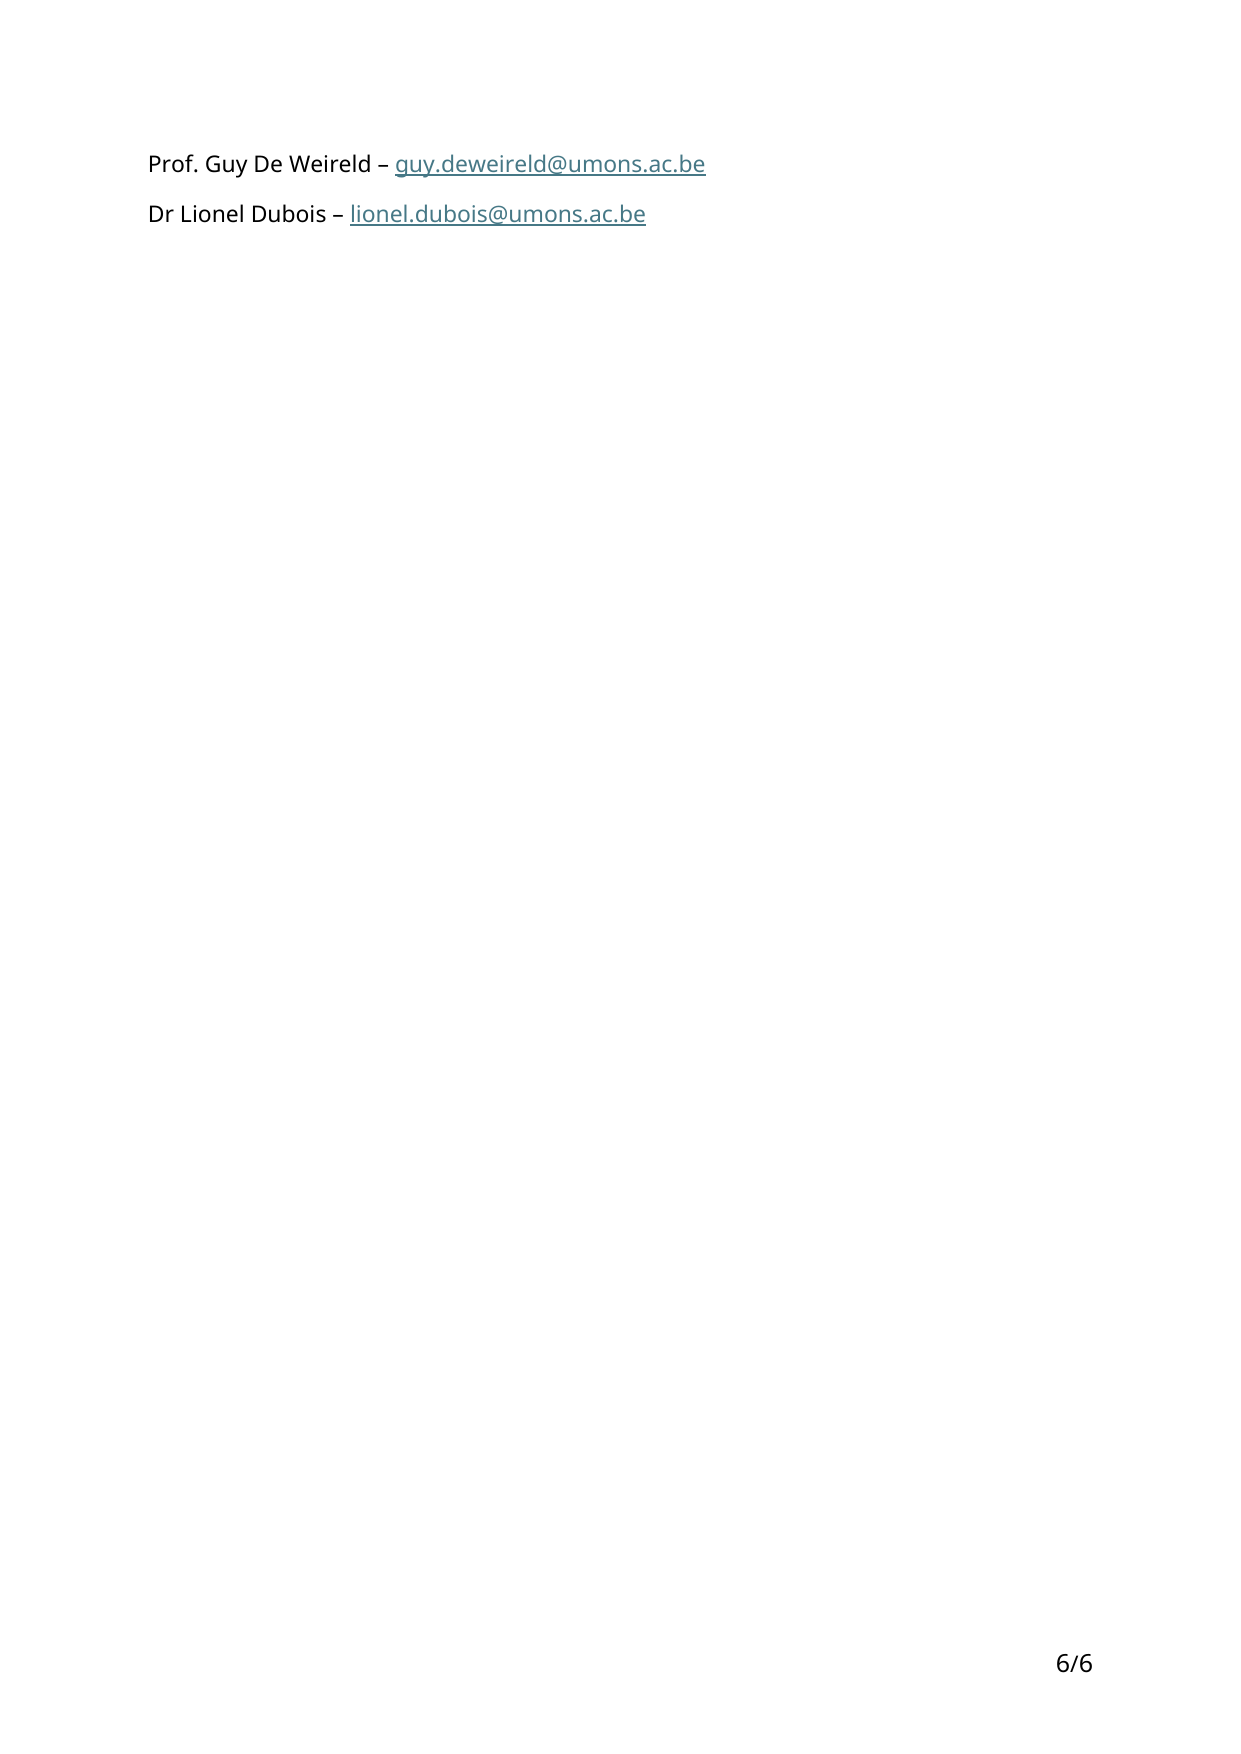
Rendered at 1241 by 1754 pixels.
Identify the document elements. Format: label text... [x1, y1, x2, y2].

text Prof. Guy De Weireld – guy.deweireld@umons.ac.be [148, 148, 1093, 179]
text Dr Lionel Dubois – lionel.dubois@umons.ac.be [148, 198, 1093, 229]
